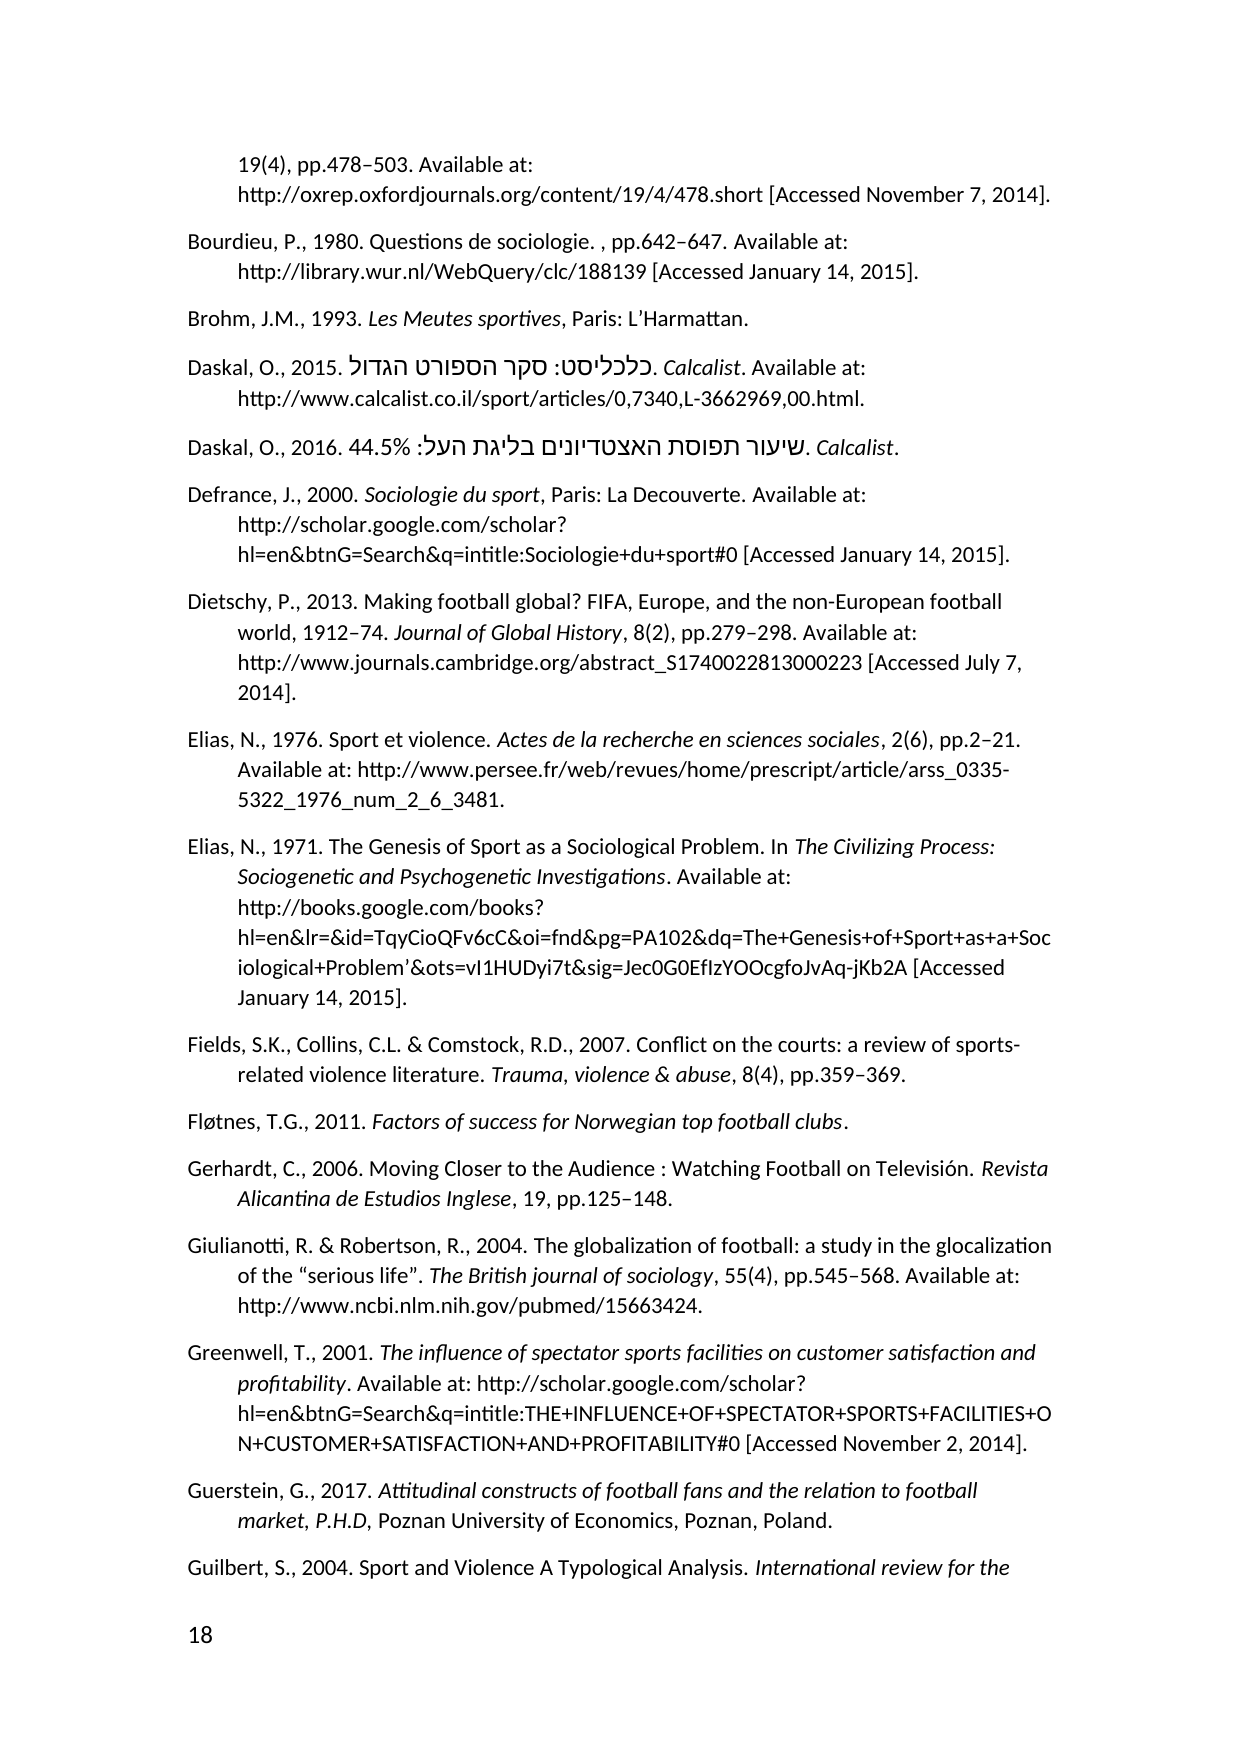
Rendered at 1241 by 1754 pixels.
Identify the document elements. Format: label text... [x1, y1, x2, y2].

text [187, 150, 1053, 208]
text Daskal, O., 2015. כלכליסט: סקר הספורט הגדול. Calcalist. Available at: http://www.calcalist.co.il/sport/articles/0,7340,L-3662969,00.html. [187, 351, 1053, 412]
text Daskal, O., 2016. שיעור תפוסת האצטדיונים בליגת העל: 44.5%. Calcalist. [187, 431, 1053, 461]
text Fløtnes, T.G., 2011. Factors of success for Norwegian top football clubs. [187, 1107, 1053, 1135]
text Dietschy, P., 2013. Making football global? FIFA, Europe, and the non-European football world, 1912–74. Journal of Global History, 8(2), pp.279–298. Available at: http://www.journals.cambridge.org/abstract_S1740022813000223 [Accessed July 7, 2014]. [187, 587, 1053, 706]
text Bourdieu, P., 1980. Questions de sociologie. , pp.642–647. Available at: http://library.wur.nl/WebQuery/clc/188139 [Accessed January 14, 2015]. [187, 227, 1053, 285]
text Greenwell, T., 2001. The influence of spectator sports facilities on customer satisfaction and profitability. Available at: http://scholar.google.com/scholar?hl=en&btnG=Search&q=intitle:THE+INFLUENCE+OF+SPECTATOR+SPORTS+FACILITIES+ON+CUSTOMER+SATISFACTION+AND+PROFITABILITY#0 [Accessed November 2, 2014]. [187, 1338, 1053, 1457]
text Giulianotti, R. & Robertson, R., 2004. The globalization of football: a study in the glocalization of the “serious life”. The British journal of sociology, 55(4), pp.545–568. Available at: http://www.ncbi.nlm.nih.gov/pubmed/15663424. [187, 1231, 1053, 1320]
text Elias, N., 1976. Sport et violence. Actes de la recherche en sciences sociales, 2(6), pp.2–21. Available at: http://www.persee.fr/web/revues/home/prescript/article/arss_0335-5322_1976_num_2_6_3481. [187, 725, 1053, 813]
text Elias, N., 1971. The Genesis of Sport as a Sociological Problem. In The Civilizing Process: Sociogenetic and Psychogenetic Investigations. Available at: http://books.google.com/books?hl=en&lr=&id=TqyCioQFv6cC&oi=fnd&pg=PA102&dq=The+Genesis+of+Sport+as+a+Sociological+Problem’&ots=vI1HUDyi7t&sig=Jec0G0EfIzYOOcgfoJvAq-jKb2A [Accessed January 14, 2015]. [187, 832, 1053, 1011]
text Brohm, J.M., 1993. Les Meutes sportives, Paris: L’Harmattan. [187, 304, 1053, 332]
text Defrance, J., 2000. Sociologie du sport, Paris: La Decouverte. Available at: http://scholar.google.com/scholar?hl=en&btnG=Search&q=intitle:Sociologie+du+sport#0 [Accessed January 14, 2015]. [187, 480, 1053, 569]
text Gerhardt, C., 2006. Moving Closer to the Audience : Watching Football on Televisión. Revista Alicantina de Estudios Inglese, 19, pp.125–148. [187, 1154, 1053, 1212]
text Guerstein, G., 2017. Attitudinal constructs of football fans and the relation to football market, P.H.D, Poznan University of Economics, Poznan, Poland. [187, 1476, 1053, 1534]
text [187, 1553, 1053, 1581]
text Fields, S.K., Collins, C.L. & Comstock, R.D., 2007. Conflict on the courts: a review of sports-related violence literature. Trauma, violence & abuse, 8(4), pp.359–369. [187, 1030, 1053, 1088]
